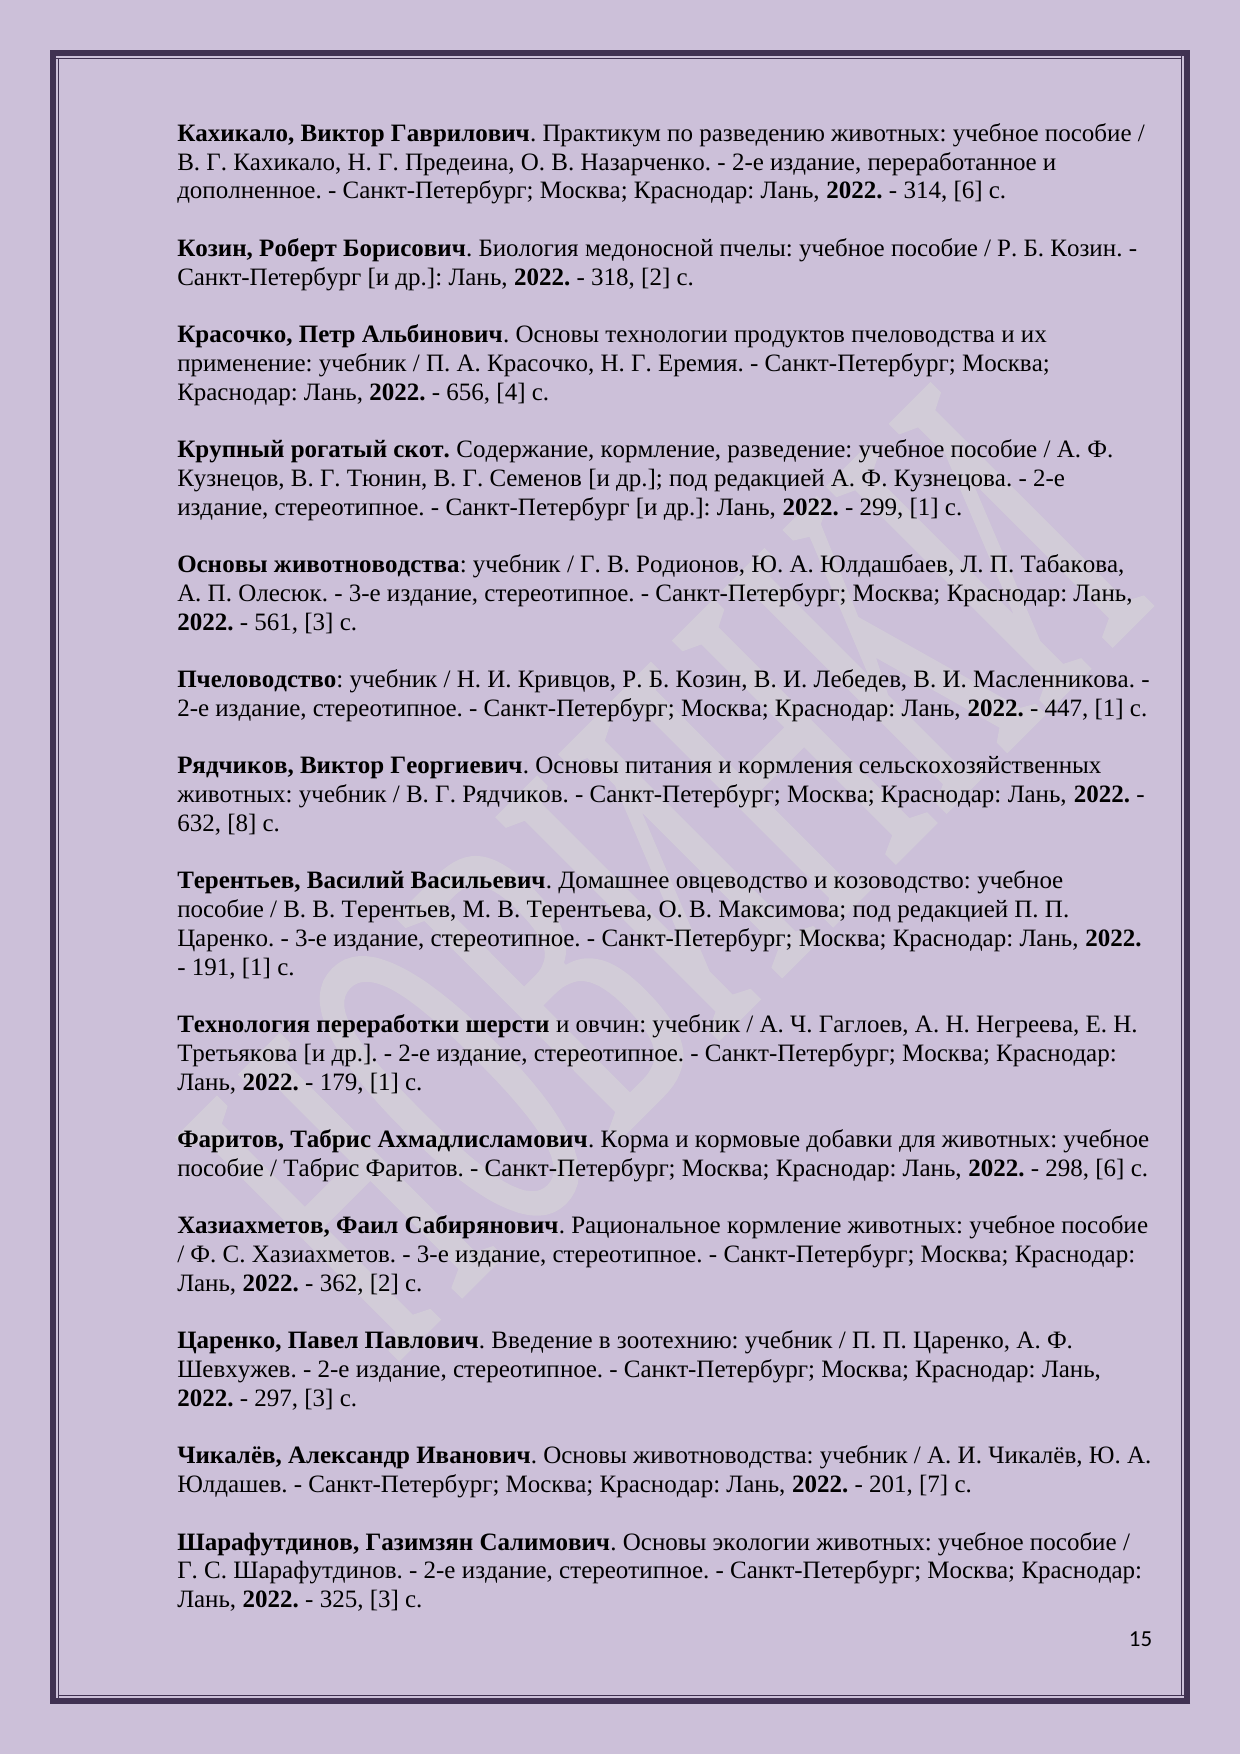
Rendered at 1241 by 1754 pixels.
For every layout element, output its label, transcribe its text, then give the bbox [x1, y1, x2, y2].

text Хазиахметов, Фаил Сабирянович. Рациональное кормление животных: учебное пособие / Ф. С. Хазиахметов. - 3-е издание, стереотипное. - Санкт-Петербург; Москва; Краснодар: Лань, 2022. - 362, [2] с. [177, 1211, 1152, 1297]
text Основы животноводства: учебник / Г. В. Родионов, Ю. А. Юлдашбаев, Л. П. Табакова, А. П. Олесюк. - 3-е издание, стереотипное. - Санкт-Петербург; Москва; Краснодар: Лань, 2022. - 561, [3] с. [177, 549, 1152, 636]
text Шарафутдинов, Газимзян Салимович. Основы экологии животных: учебное пособие / Г. С. Шарафутдинов. - 2-е издание, стереотипное. - Санкт-Петербург; Москва; Краснодар: Лань, 2022. - 325, [3] с. [177, 1527, 1152, 1613]
text Царенко, Павел Павлович. Введение в зоотехнию: учебник / П. П. Царенко, А. Ф. Шевхужев. - 2-е издание, стереотипное. - Санкт-Петербург; Москва; Краснодар: Лань, 2022. - 297, [3] с. [177, 1326, 1152, 1412]
text Терентьев, Василий Васильевич. Домашнее овцеводство и козоводство: учебное пособие / В. В. Терентьев, М. В. Терентьева, О. В. Максимова; под редакцией П. П. Царенко. - 3-е издание, стереотипное. - Санкт-Петербург; Москва; Краснодар: Лань, 2022. - 191, [1] с. [177, 866, 1152, 981]
text Рядчиков, Виктор Георгиевич. Основы питания и кормления сельскохозяйственных животных: учебник / В. Г. Рядчиков. - Санкт-Петербург; Москва; Краснодар: Лань, 2022. - 632, [8] с. [177, 751, 1152, 837]
text Пчеловодство: учебник / Н. И. Кривцов, Р. Б. Козин, В. И. Лебедев, В. И. Масленникова. - 2-е издание, стереотипное. - Санкт-Петербург; Москва; Краснодар: Лань, 2022. - 447, [1] с. [177, 664, 1152, 722]
text Фаритов, Табрис Ахмадлисламович. Корма и кормовые добавки для животных: учебное пособие / Табрис Фаритов. - Санкт-Петербург; Москва; Краснодар: Лань, 2022. - 298, [6] с. [177, 1124, 1152, 1182]
text Чикалёв, Александр Иванович. Основы животноводства: учебник / А. И. Чикалёв, Ю. А. Юлдашев. - Санкт-Петербург; Москва; Краснодар: Лань, 2022. - 201, [7] с. [177, 1441, 1152, 1498]
text Красочко, Петр Альбинович. Основы технологии продуктов пчеловодства и их применение: учебник / П. А. Красочко, Н. Г. Еремия. - Санкт-Петербург; Москва; Краснодар: Лань, 2022. - 656, [4] с. [177, 319, 1152, 406]
text Кахикало, Виктор Гаврилович. Практикум по разведению животных: учебное пособие / В. Г. Кахикало, Н. Г. Предеина, О. В. Назарченко. - 2-е издание, переработанное и дополненное. - Санкт-Петербург; Москва; Краснодар: Лань, 2022. - 314, [6] с. [177, 118, 1152, 204]
text Крупный рогатый скот. Содержание, кормление, разведение: учебное пособие / А. Ф. Кузнецов, В. Г. Тюнин, В. Г. Семенов [и др.]; под редакцией А. Ф. Кузнецова. - 2-е издание, стереотипное. - Санкт-Петербург [и др.]: Лань, 2022. - 299, [1] с. [177, 434, 1152, 521]
text Технология переработки шерсти и овчин: учебник / А. Ч. Гаглоев, А. Н. Негреева, Е. Н. Третьякова [и др.]. - 2-е издание, стереотипное. - Санкт-Петербург; Москва; Краснодар: Лань, 2022. - 179, [1] с. [177, 1009, 1152, 1096]
text Козин, Роберт Борисович. Биология медоносной пчелы: учебное пособие / Р. Б. Козин. - Санкт-Петербург [и др.]: Лань, 2022. - 318, [2] с. [177, 233, 1152, 291]
